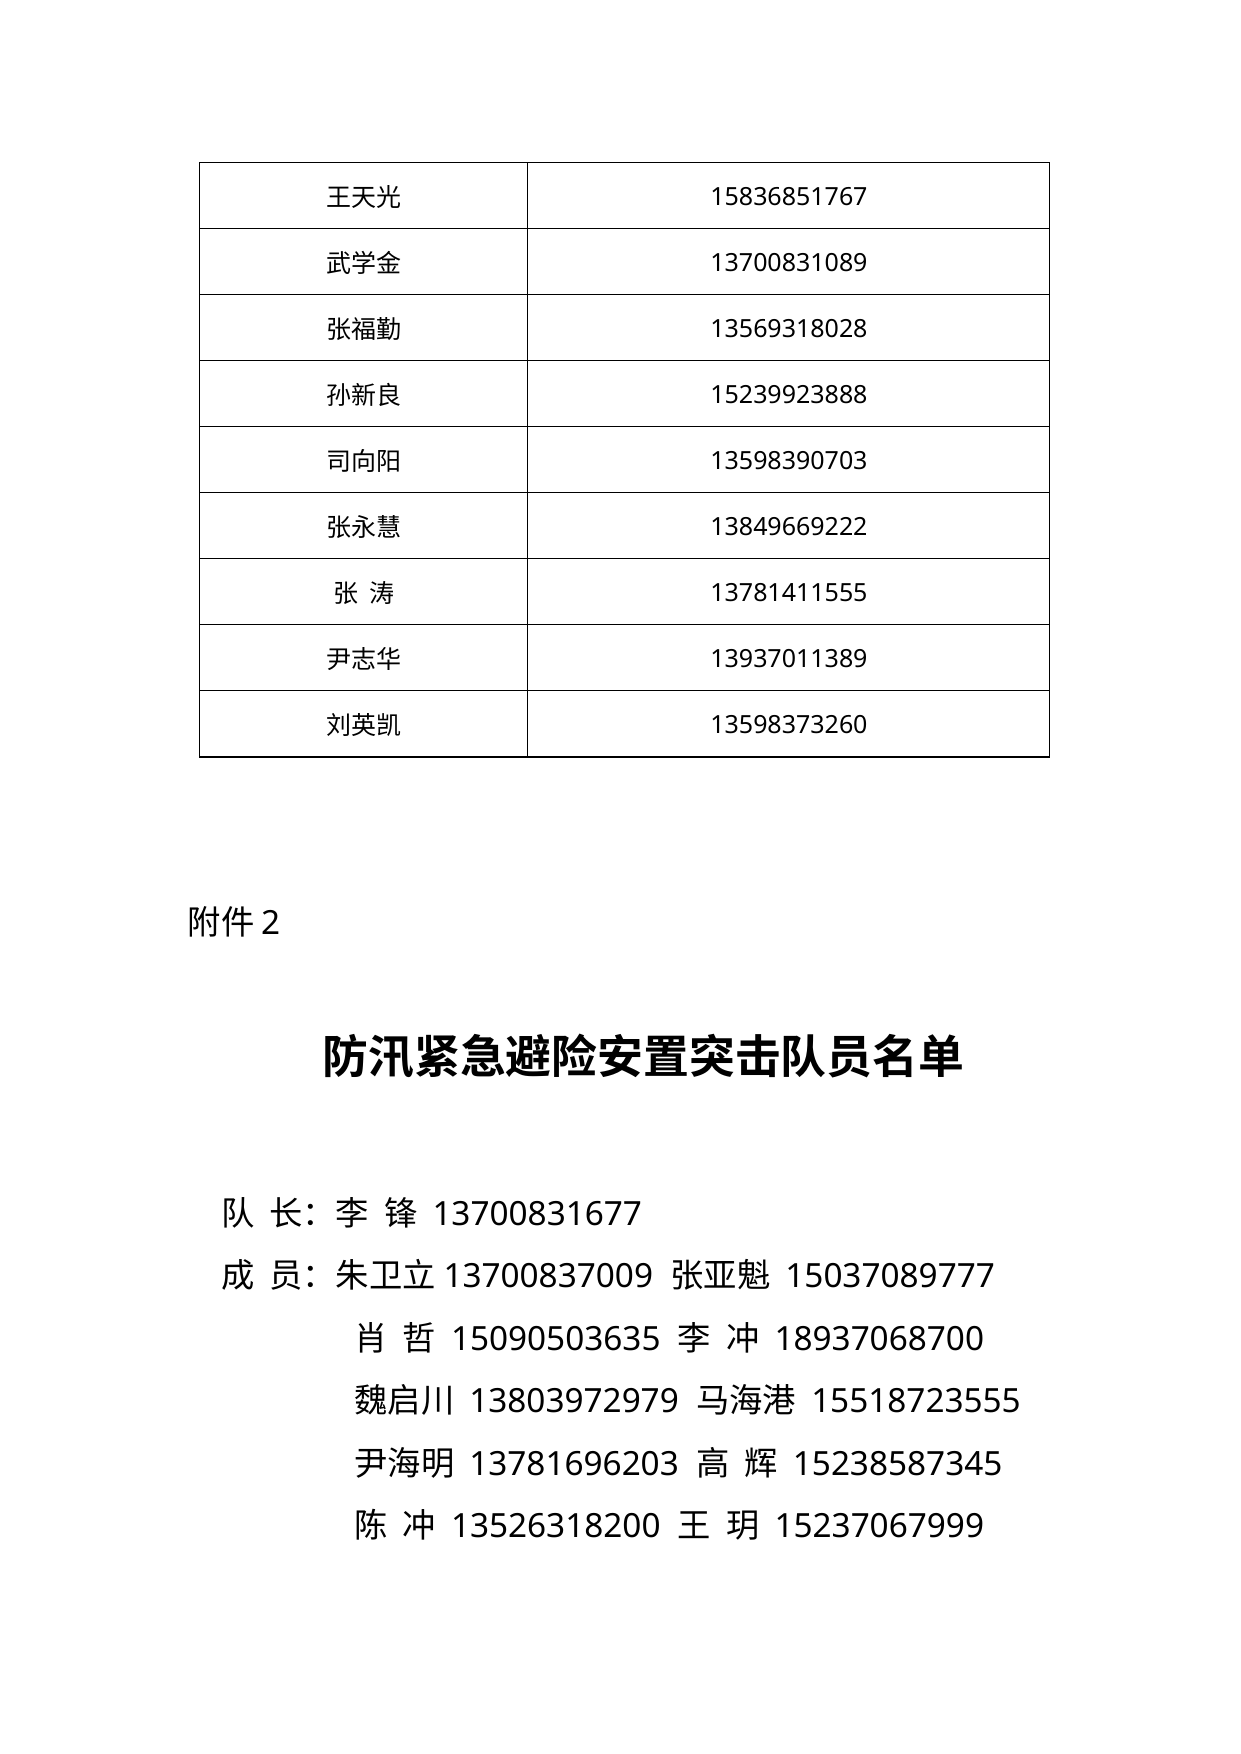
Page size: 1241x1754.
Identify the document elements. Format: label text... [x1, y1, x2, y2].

table_cell 王天光 [200, 163, 527, 228]
table_cell 13781411555 [528, 559, 1049, 624]
table_cell 刘英凯 [200, 691, 527, 756]
text 魏启川 13803972979 马海港 15518723555 [187, 1386, 1053, 1419]
table_cell 尹志华 [200, 625, 527, 690]
text 陈 冲 13526318200 王 玥 15237067999 [187, 1511, 1053, 1544]
table_cell 张 涛 [200, 559, 527, 624]
table_cell 13598373260 [528, 691, 1049, 756]
table_cell 张福勤 [200, 295, 527, 360]
text 附件2 [187, 887, 1053, 952]
table_cell 13849669222 [528, 493, 1049, 558]
text 防汛紧急避险安置突击队员名单 [187, 1047, 1053, 1080]
text 尹海明 13781696203 高 辉 15238587345 [187, 1448, 1053, 1482]
table_cell 武学金 [200, 229, 527, 294]
table_cell 15239923888 [528, 361, 1049, 426]
table_cell 13598390703 [528, 427, 1049, 492]
table_cell 孙新良 [200, 361, 527, 426]
table_cell 司向阳 [200, 427, 527, 492]
text 成 员：朱卫立 13700837009 张亚魁 15037089777 [187, 1261, 1053, 1294]
table_cell 13569318028 [528, 295, 1049, 360]
text 队 长：李 锋 13700831677 [187, 1198, 1053, 1232]
table_cell 13700831089 [528, 229, 1049, 294]
table_cell 张永慧 [200, 493, 527, 558]
text 肖 哲 15090503635 李 冲 18937068700 [187, 1323, 1053, 1357]
table_cell 13937011389 [528, 625, 1049, 690]
table_cell 15836851767 [528, 163, 1049, 228]
